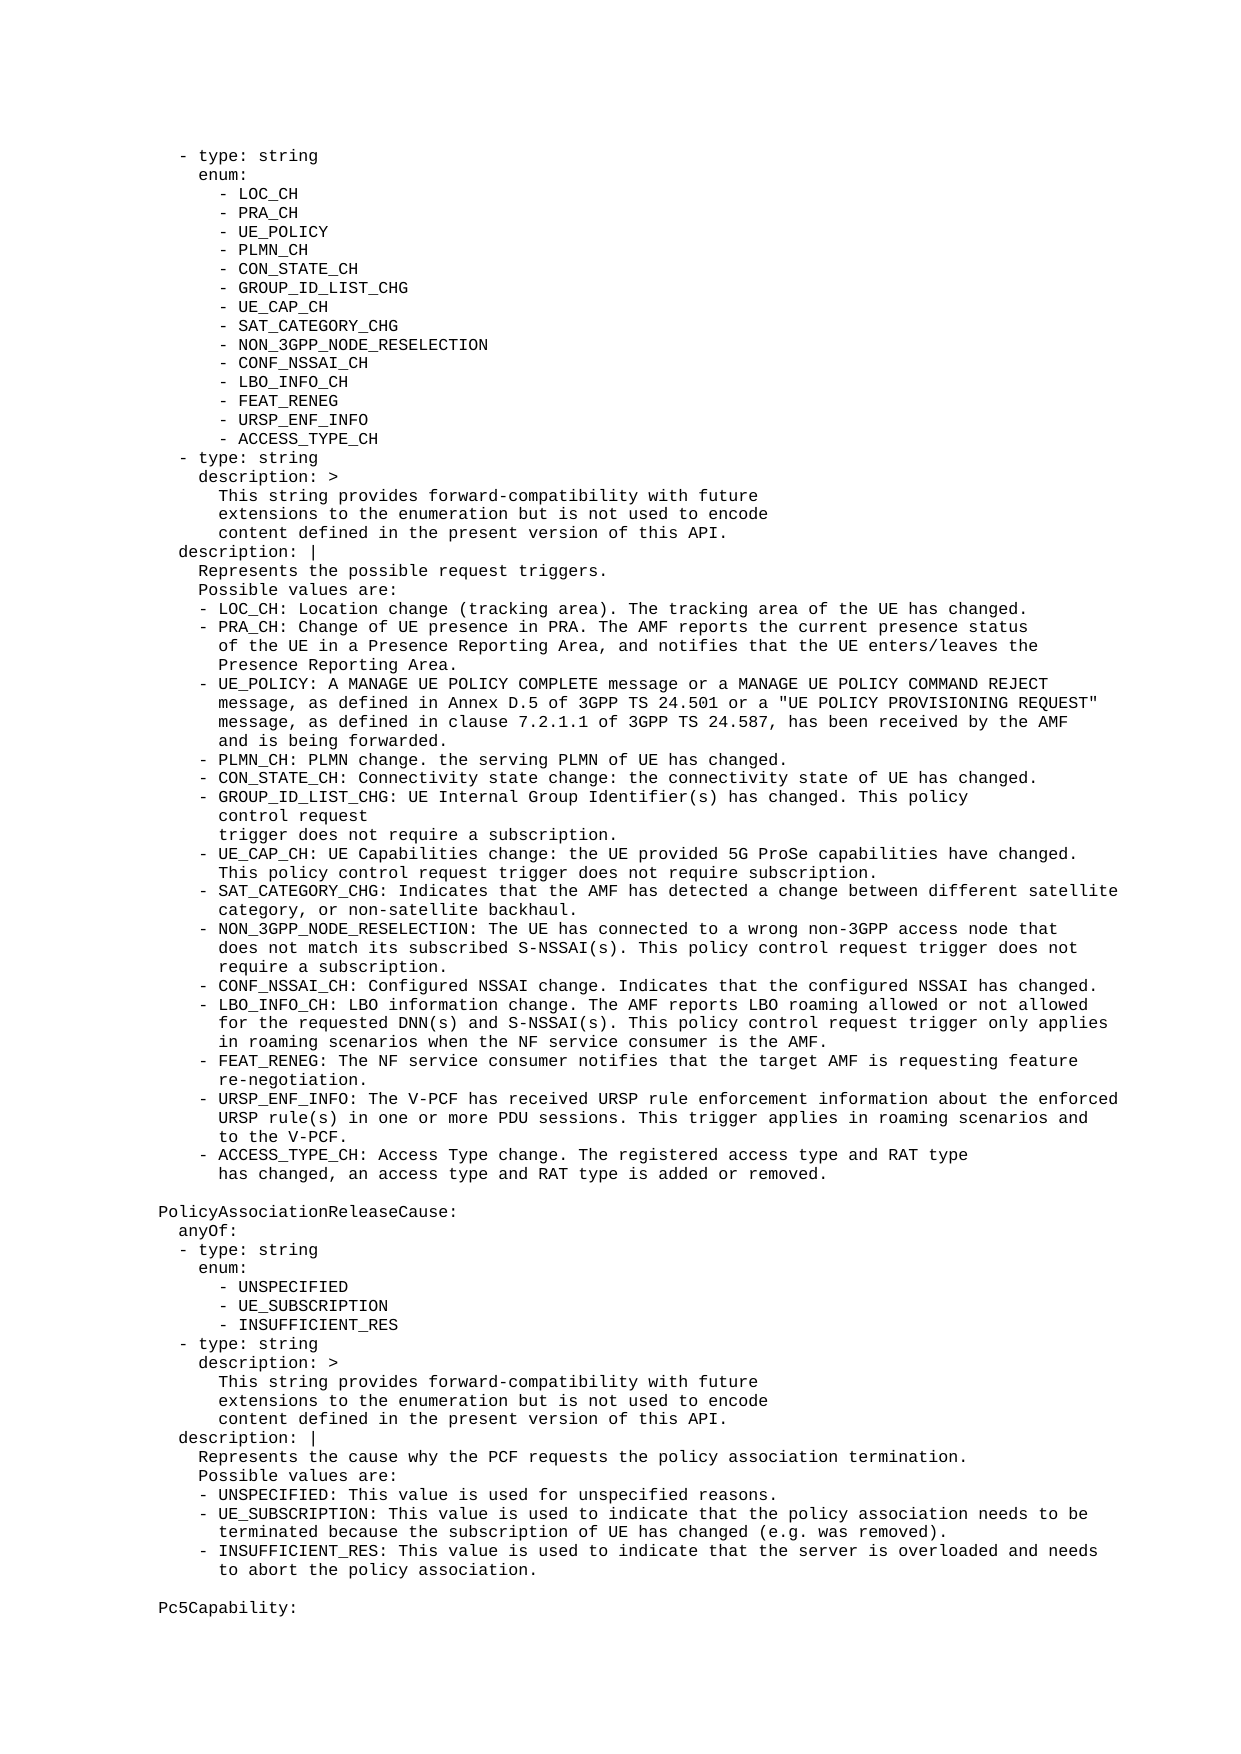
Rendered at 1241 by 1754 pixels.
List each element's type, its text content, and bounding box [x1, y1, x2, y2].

text category, or non-satellite backhaul. [118, 902, 1122, 921]
text to the V-PCF. [118, 1128, 1122, 1147]
text trigger does not require a subscription. [118, 826, 1122, 845]
text - NON_3GPP_NODE_RESELECTION: The UE has connected to a wrong non-3GPP access node that [118, 921, 1122, 939]
text description: > [118, 468, 1122, 487]
text enum: [118, 167, 1122, 185]
text - INSUFFICIENT_RES: This value is used to indicate that the server is overloaded and needs [118, 1543, 1122, 1562]
text This string provides forward-compatibility with future [118, 487, 1122, 506]
text - UE_SUBSCRIPTION [118, 1298, 1122, 1317]
text - ACCESS_TYPE_CH [118, 431, 1122, 449]
text - LBO_INFO_CH [118, 374, 1122, 393]
text - PRA_CH: Change of UE presence in PRA. The AMF reports the current presence status [118, 619, 1122, 638]
text - UE_CAP_CH [118, 298, 1122, 317]
text - type: string [118, 449, 1122, 468]
text - PLMN_CH [118, 242, 1122, 261]
text does not match its subscribed S-NSSAI(s). This policy control request trigger does not [118, 939, 1122, 958]
text - PLMN_CH: PLMN change. the serving PLMN of UE has changed. [118, 751, 1122, 770]
text - NON_3GPP_NODE_RESELECTION [118, 336, 1122, 355]
text re-negotiation. [118, 1072, 1122, 1090]
text description: | [118, 1430, 1122, 1449]
text extensions to the enumeration but is not used to encode [118, 1392, 1122, 1411]
text message, as defined in Annex D.5 of 3GPP TS 24.501 or a "UE POLICY PROVISIONING REQUEST" [118, 694, 1122, 713]
text - UE_SUBSCRIPTION: This value is used to indicate that the policy association needs to be [118, 1505, 1122, 1524]
text - CONF_NSSAI_CH: Configured NSSAI change. Indicates that the configured NSSAI has changed. [118, 977, 1122, 996]
text - URSP_ENF_INFO [118, 412, 1122, 431]
text - UNSPECIFIED: This value is used for unspecified reasons. [118, 1486, 1122, 1505]
text content defined in the present version of this API. [118, 525, 1122, 544]
text - ACCESS_TYPE_CH: Access Type change. The registered access type and RAT type [118, 1147, 1122, 1166]
text and is being forwarded. [118, 732, 1122, 751]
text - LBO_INFO_CH: LBO information change. The AMF reports LBO roaming allowed or not allowed [118, 996, 1122, 1015]
text anyOf: [118, 1222, 1122, 1241]
text - INSUFFICIENT_RES [118, 1317, 1122, 1336]
text - type: string [118, 1336, 1122, 1354]
text message, as defined in clause 7.2.1.1 of 3GPP TS 24.587, has been received by the AMF [118, 713, 1122, 732]
text - UE_CAP_CH: UE Capabilities change: the UE provided 5G ProSe capabilities have changed. [118, 845, 1122, 864]
text of the UE in a Presence Reporting Area, and notifies that the UE enters/leaves the [118, 638, 1122, 657]
text - GROUP_ID_LIST_CHG: UE Internal Group Identifier(s) has changed. This policy [118, 789, 1122, 808]
text - type: string [118, 148, 1122, 167]
text - SAT_CATEGORY_CHG: Indicates that the AMF has detected a change between different satellite [118, 883, 1122, 902]
text - CONF_NSSAI_CH [118, 355, 1122, 374]
text extensions to the enumeration but is not used to encode [118, 506, 1122, 525]
text enum: [118, 1260, 1122, 1279]
text require a subscription. [118, 958, 1122, 977]
text - CON_STATE_CH [118, 261, 1122, 280]
text description: | [118, 544, 1122, 562]
text control request [118, 808, 1122, 826]
text - LOC_CH: Location change (tracking area). The tracking area of the UE has changed. [118, 600, 1122, 619]
text - PRA_CH [118, 204, 1122, 223]
text This policy control request trigger does not require subscription. [118, 864, 1122, 883]
text content defined in the present version of this API. [118, 1411, 1122, 1430]
text Represents the cause why the PCF requests the policy association termination. [118, 1449, 1122, 1467]
text Pc5Capability: [118, 1599, 1122, 1618]
text description: > [118, 1354, 1122, 1373]
text - UE_POLICY [118, 223, 1122, 242]
text - UE_POLICY: A MANAGE UE POLICY COMPLETE message or a MANAGE UE POLICY COMMAND REJECT [118, 676, 1122, 694]
text - FEAT_RENEG [118, 393, 1122, 412]
text Possible values are: [118, 581, 1122, 600]
text This string provides forward-compatibility with future [118, 1373, 1122, 1392]
text to abort the policy association. [118, 1562, 1122, 1581]
text Possible values are: [118, 1467, 1122, 1486]
text terminated because the subscription of UE has changed (e.g. was removed). [118, 1524, 1122, 1543]
text Represents the possible request triggers. [118, 562, 1122, 581]
text - GROUP_ID_LIST_CHG [118, 280, 1122, 298]
text - CON_STATE_CH: Connectivity state change: the connectivity state of UE has changed. [118, 770, 1122, 789]
text - SAT_CATEGORY_CHG [118, 317, 1122, 336]
text Presence Reporting Area. [118, 657, 1122, 676]
text - UNSPECIFIED [118, 1279, 1122, 1298]
text - LOC_CH [118, 185, 1122, 204]
text URSP rule(s) in one or more PDU sessions. This trigger applies in roaming scenarios and [118, 1109, 1122, 1128]
text for the requested DNN(s) and S-NSSAI(s). This policy control request trigger only applies [118, 1015, 1122, 1034]
text has changed, an access type and RAT type is added or removed. [118, 1166, 1122, 1185]
text - FEAT_RENEG: The NF service consumer notifies that the target AMF is requesting feature [118, 1053, 1122, 1072]
text in roaming scenarios when the NF service consumer is the AMF. [118, 1034, 1122, 1053]
text - type: string [118, 1241, 1122, 1260]
text PolicyAssociationReleaseCause: [118, 1203, 1122, 1222]
text - URSP_ENF_INFO: The V-PCF has received URSP rule enforcement information about the enforced [118, 1090, 1122, 1109]
